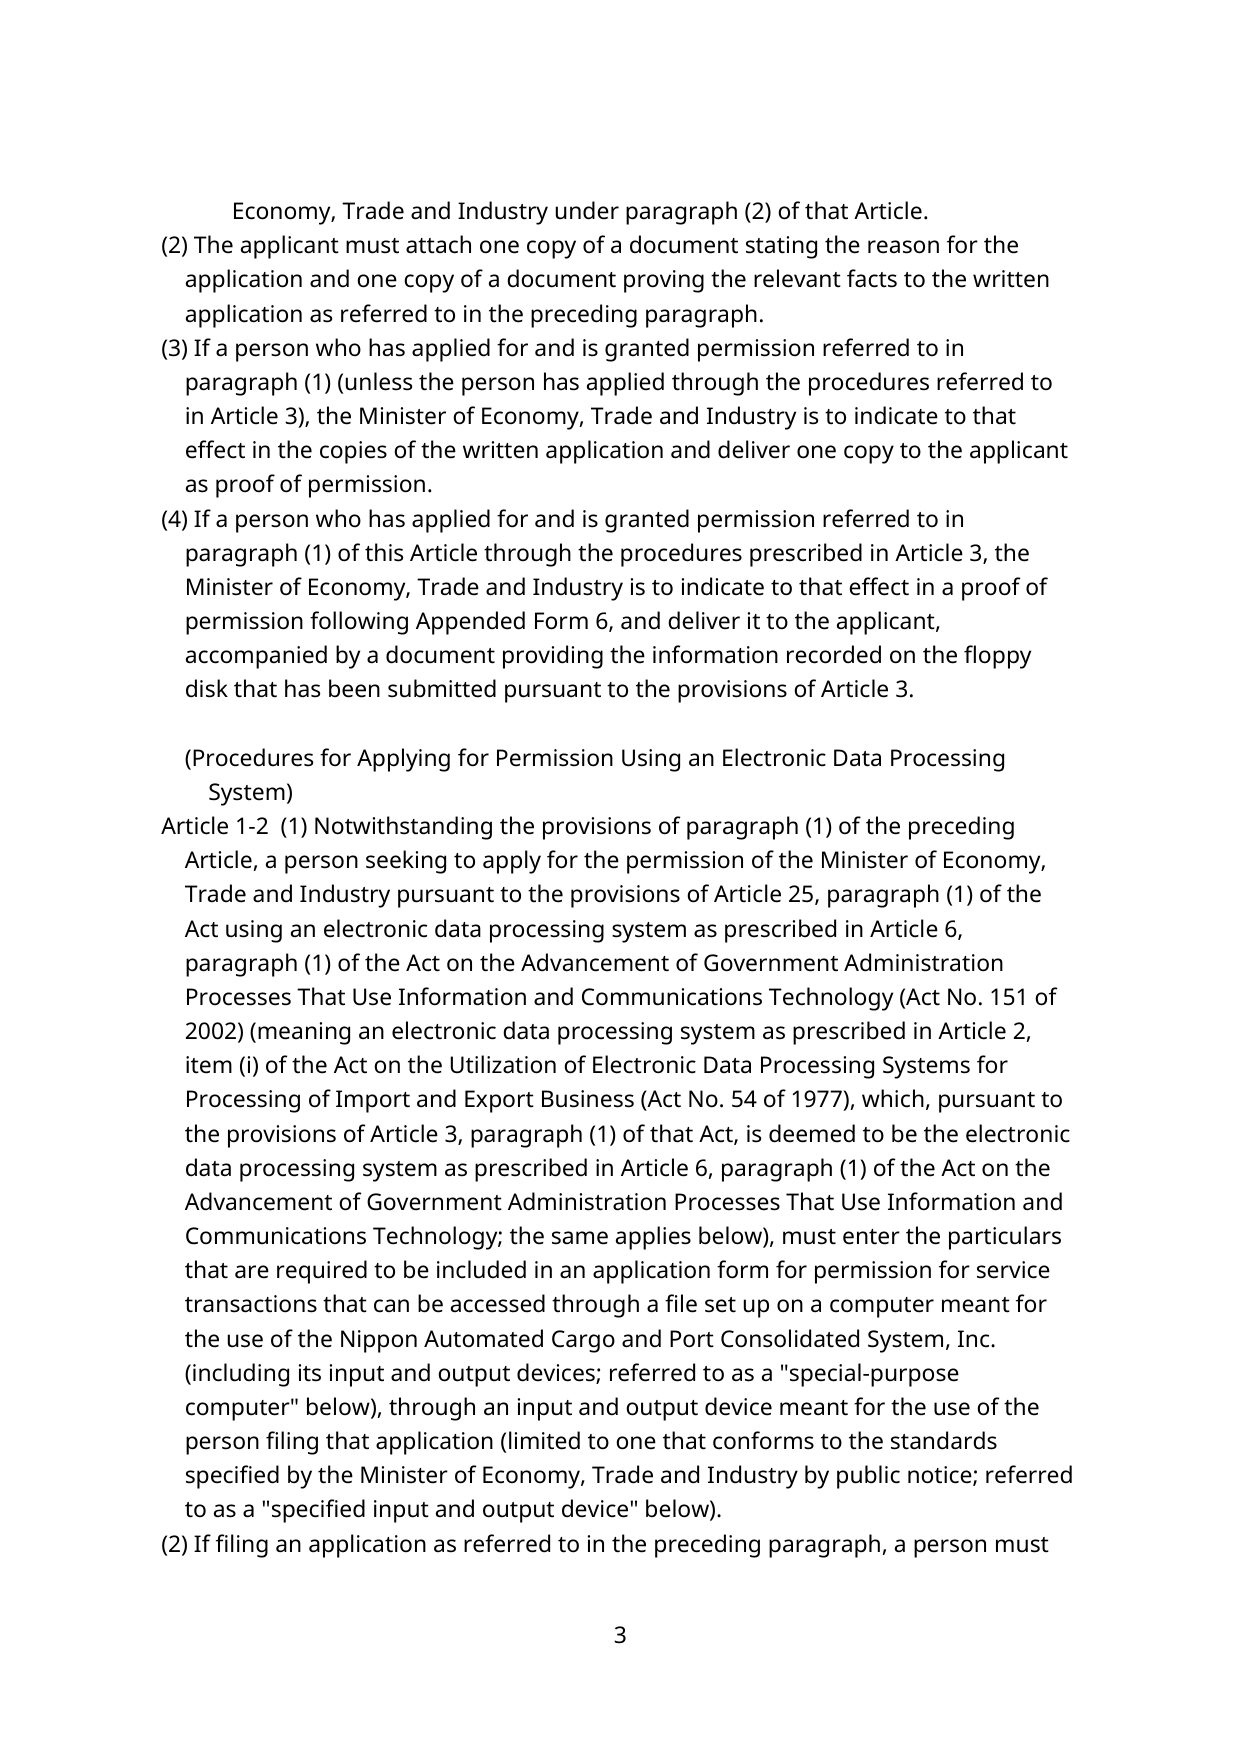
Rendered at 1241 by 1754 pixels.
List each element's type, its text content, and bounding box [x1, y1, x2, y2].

text (3) If a person who has applied for and is granted permission referred to in paragraph (1) (unless the person has applied through the procedures referred to in Article 3), the Minister of Economy, Trade and Industry is to indicate to that effect in the copies of the written application and deliver one copy to the applicant as proof of permission. [161, 330, 1079, 501]
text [161, 1526, 1079, 1560]
text (Procedures for Applying for Permission Using an Electronic Data Processing System) [184, 740, 1079, 809]
text (4) If a person who has applied for and is granted permission referred to in paragraph (1) of this Article through the procedures prescribed in Article 3, the Minister of Economy, Trade and Industry is to indicate to that effect in a proof of permission following Appended Form 6, and deliver it to the applicant, accompanied by a document providing the information recorded on the floppy disk that has been submitted pursuant to the provisions of Article 3. [161, 501, 1079, 706]
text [207, 194, 1079, 228]
text Article 1-2 (1) Notwithstanding the provisions of paragraph (1) of the preceding Article, a person seeking to apply for the permission of the Minister of Economy, Trade and Industry pursuant to the provisions of Article 25, paragraph (1) of the Act using an electronic data processing system as prescribed in Article 6, paragraph (1) of the Act on the Advancement of Government Administration Processes That Use Information and Communications Technology (Act No. 151 of 2002) (meaning an electronic data processing system as prescribed in Article 2, item (i) of the Act on the Utilization of Electronic Data Processing Systems for Processing of Import and Export Business (Act No. 54 of 1977), which, pursuant to the provisions of Article 3, paragraph (1) of that Act, is deemed to be the electronic data processing system as prescribed in Article 6, paragraph (1) of the Act on the Advancement of Government Administration Processes That Use Information and Communications Technology; the same applies below), must enter the particulars that are required to be included in an application form for permission for service transactions that can be accessed through a file set up on a computer meant for the use of the Nippon Automated Cargo and Port Consolidated System, Inc. (including its input and output devices; referred to as a "special-purpose computer" below), through an input and output device meant for the use of the person filing that application (limited to one that conforms to the standards specified by the Minister of Economy, Trade and Industry by public notice; referred to as a "specified input and output device" below). [161, 809, 1079, 1526]
text (2) The applicant must attach one copy of a document stating the reason for the application and one copy of a document proving the relevant facts to the written application as referred to in the preceding paragraph. [161, 228, 1079, 330]
